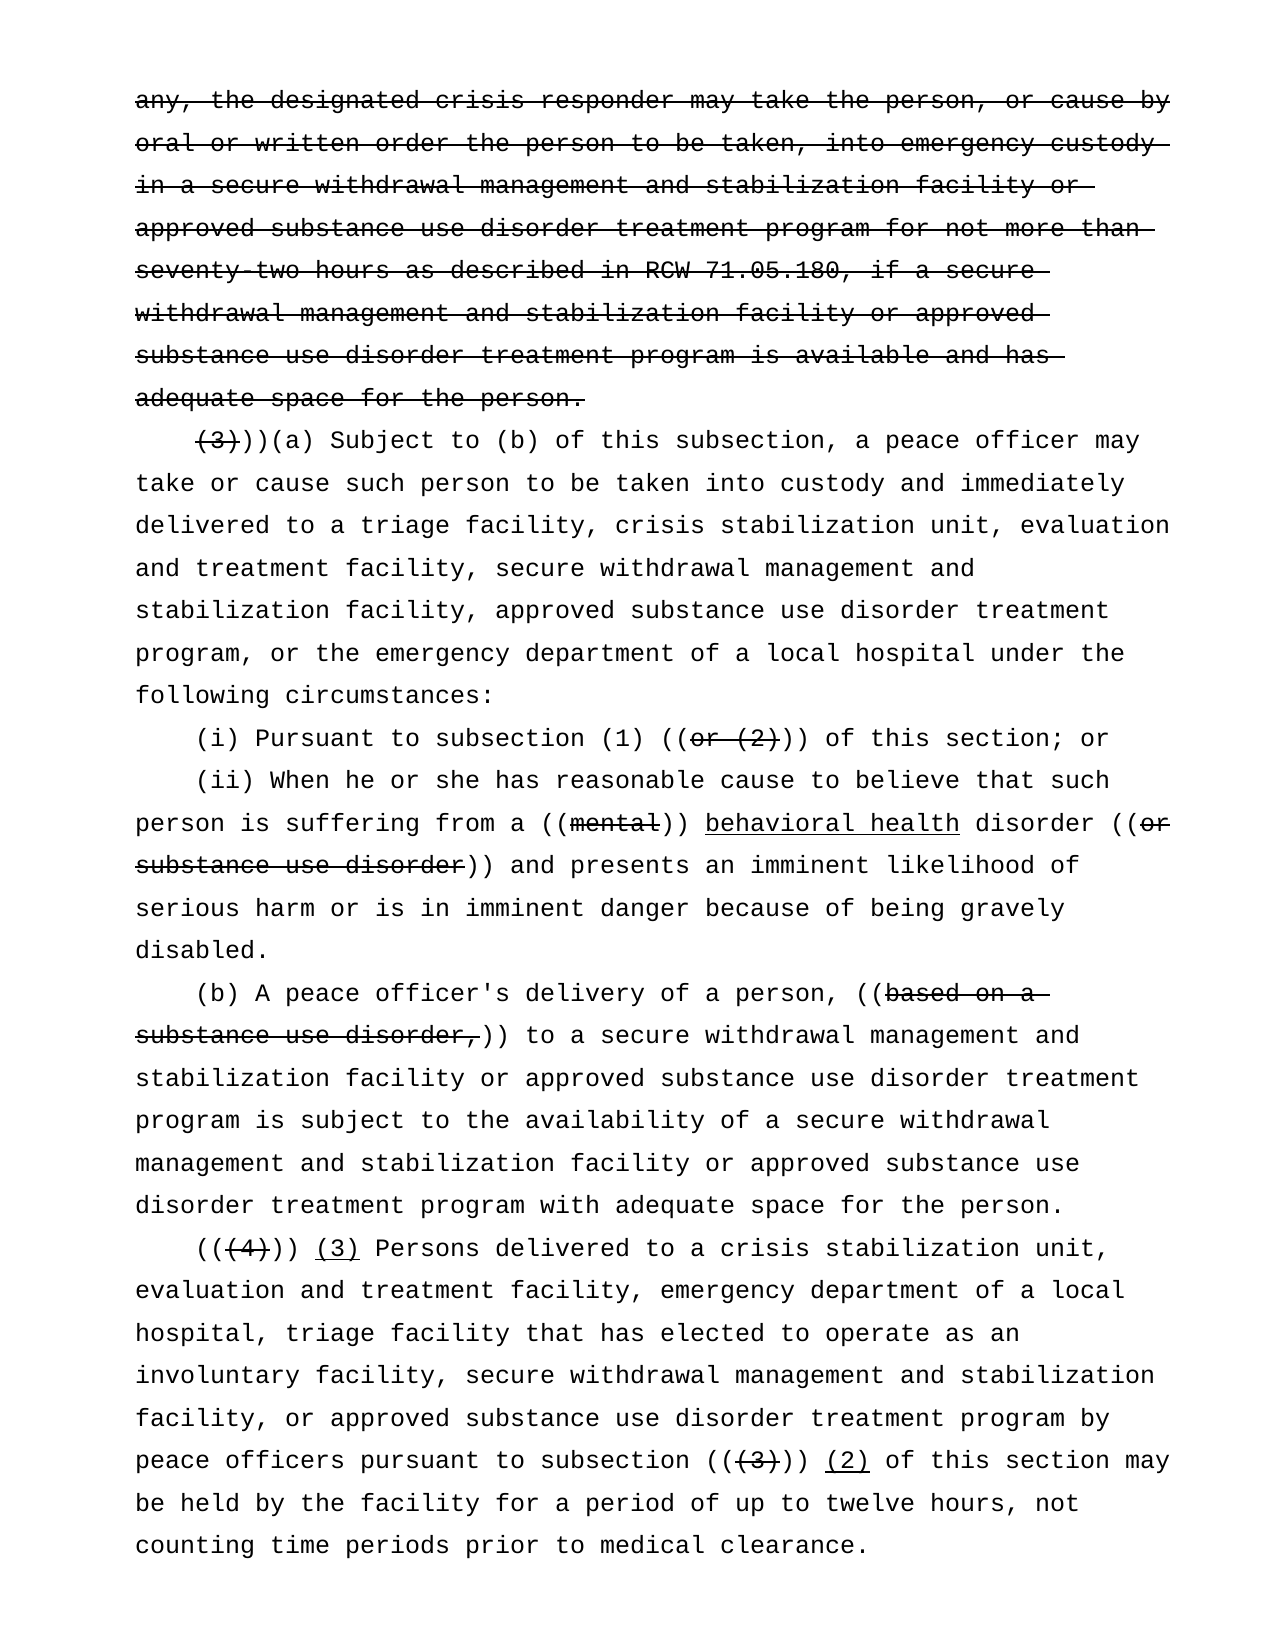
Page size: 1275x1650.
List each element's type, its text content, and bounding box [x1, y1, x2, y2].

text (((4))) (3) Persons delivered to a crisis stabilization unit, evaluation and treatment facility, emergency department of a local hospital, triage facility that has elected to operate as an involuntary facility, secure withdrawal management and stabilization facility, or approved substance use disorder treatment program by peace officers pursuant to subsection (((3))) (2) of this section may be held by the facility for a period of up to twelve hours, not counting time periods prior to medical clearance. [135, 1222, 1170, 1562]
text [135, 103, 1170, 144]
text (3)))(a) Subject to (b) of this subsection, a peace officer may take or cause such person to be taken into custody and immediately delivered to a triage facility, crisis stabilization unit, evaluation and treatment facility, secure withdrawal management and stabilization facility, approved substance use disorder treatment program, or the emergency department of a local hospital under the following circumstances: [135, 415, 1170, 712]
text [135, 75, 1170, 101]
text (b) A peace officer's delivery of a person, ((based on a substance use disorder,)) to a secure withdrawal management and stabilization facility or approved substance use disorder treatment program is subject to the availability of a secure withdrawal management and stabilization facility or approved substance use disorder treatment program with adequate space for the person. [135, 967, 1170, 1222]
text (ii) When he or she has reasonable cause to believe that such person is suffering from a ((mental)) behavioral health disorder ((or substance use disorder)) and presents an imminent likelihood of serious harm or is in imminent danger because of being gravely disabled. [135, 755, 1170, 967]
text (i) Pursuant to subsection (1) ((or (2))) of this section; or [135, 712, 1170, 755]
